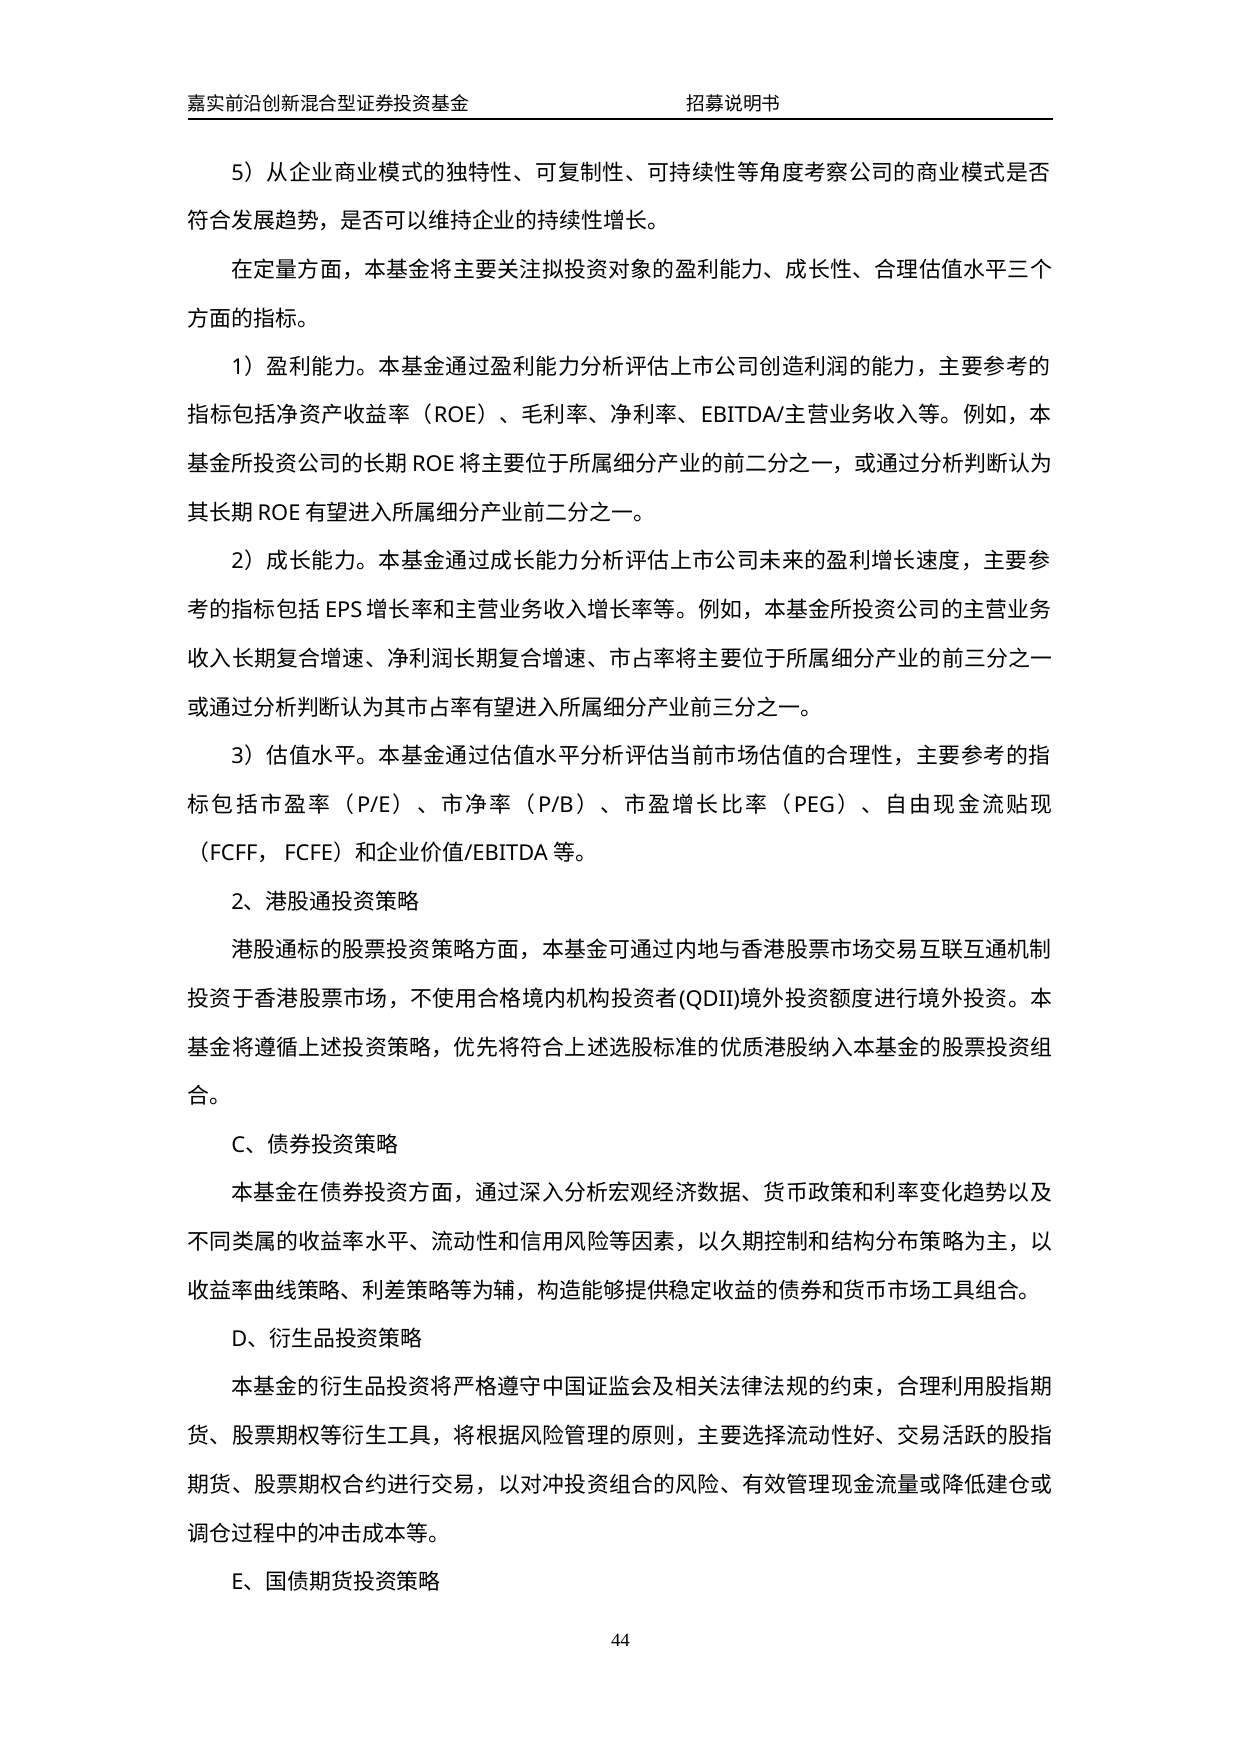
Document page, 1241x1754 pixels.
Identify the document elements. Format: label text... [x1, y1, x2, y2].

text E、国债期货投资策略 [187, 1563, 1053, 1596]
text 5）从企业商业模式的独特性、可复制性、可持续性等角度考察公司的商业模式是否符合发展趋势，是否可以维持企业的持续性增长。 [187, 154, 1053, 236]
text 本基金在债券投资方面，通过深入分析宏观经济数据、货币政策和利率变化趋势以及不同类属的收益率水平、流动性和信用风险等因素，以久期控制和结构分布策略为主，以收益率曲线策略、利差策略等为辅，构造能够提供稳定收益的债券和货币市场工具组合。 [187, 1175, 1053, 1305]
text 3）估值水平。本基金通过估值水平分析评估当前市场估值的合理性，主要参考的指标包括市盈率（P/E）、市净率（P/B）、市盈增长比率（PEG）、自由现金流贴现（FCFF， FCFE）和企业价值/EBITDA 等。 [187, 738, 1053, 868]
text 本基金的衍生品投资将严格遵守中国证监会及相关法律法规的约束，合理利用股指期货、股票期权等衍生工具，将根据风险管理的原则，主要选择流动性好、交易活跃的股指期货、股票期权合约进行交易，以对冲投资组合的风险、有效管理现金流量或降低建仓或调仓过程中的冲击成本等。 [187, 1369, 1053, 1548]
text 在定量方面，本基金将主要关注拟投资对象的盈利能力、成长性、合理估值水平三个方面的指标。 [187, 251, 1053, 333]
text 港股通标的股票投资策略方面，本基金可通过内地与香港股票市场交易互联互通机制投资于香港股票市场，不使用合格境内机构投资者(QDII)境外投资额度进行境外投资。本基金将遵循上述投资策略，优先将符合上述选股标准的优质港股纳入本基金的股票投资组合。 [187, 932, 1053, 1111]
text 2）成长能力。本基金通过成长能力分析评估上市公司未来的盈利增长速度，主要参考的指标包括EPS增长率和主营业务收入增长率等。例如，本基金所投资公司的主营业务收入长期复合增速、净利润长期复合增速、市占率将主要位于所属细分产业的前三分之一，或通过分析判断认为其市占率有望进入所属细分产业前三分之一。 [187, 543, 1053, 722]
text 1）盈利能力。本基金通过盈利能力分析评估上市公司创造利润的能力，主要参考的指标包括净资产收益率（ROE）、毛利率、净利率、EBITDA/主营业务收入等。例如，本基金所投资公司的长期ROE将主要位于所属细分产业的前二分之一，或通过分析判断认为其长期ROE有望进入所属细分产业前二分之一。 [187, 348, 1053, 527]
text 2、港股通投资策略 [187, 883, 1053, 916]
text C、债券投资策略 [187, 1126, 1053, 1159]
text D、衍生品投资策略 [187, 1321, 1053, 1353]
